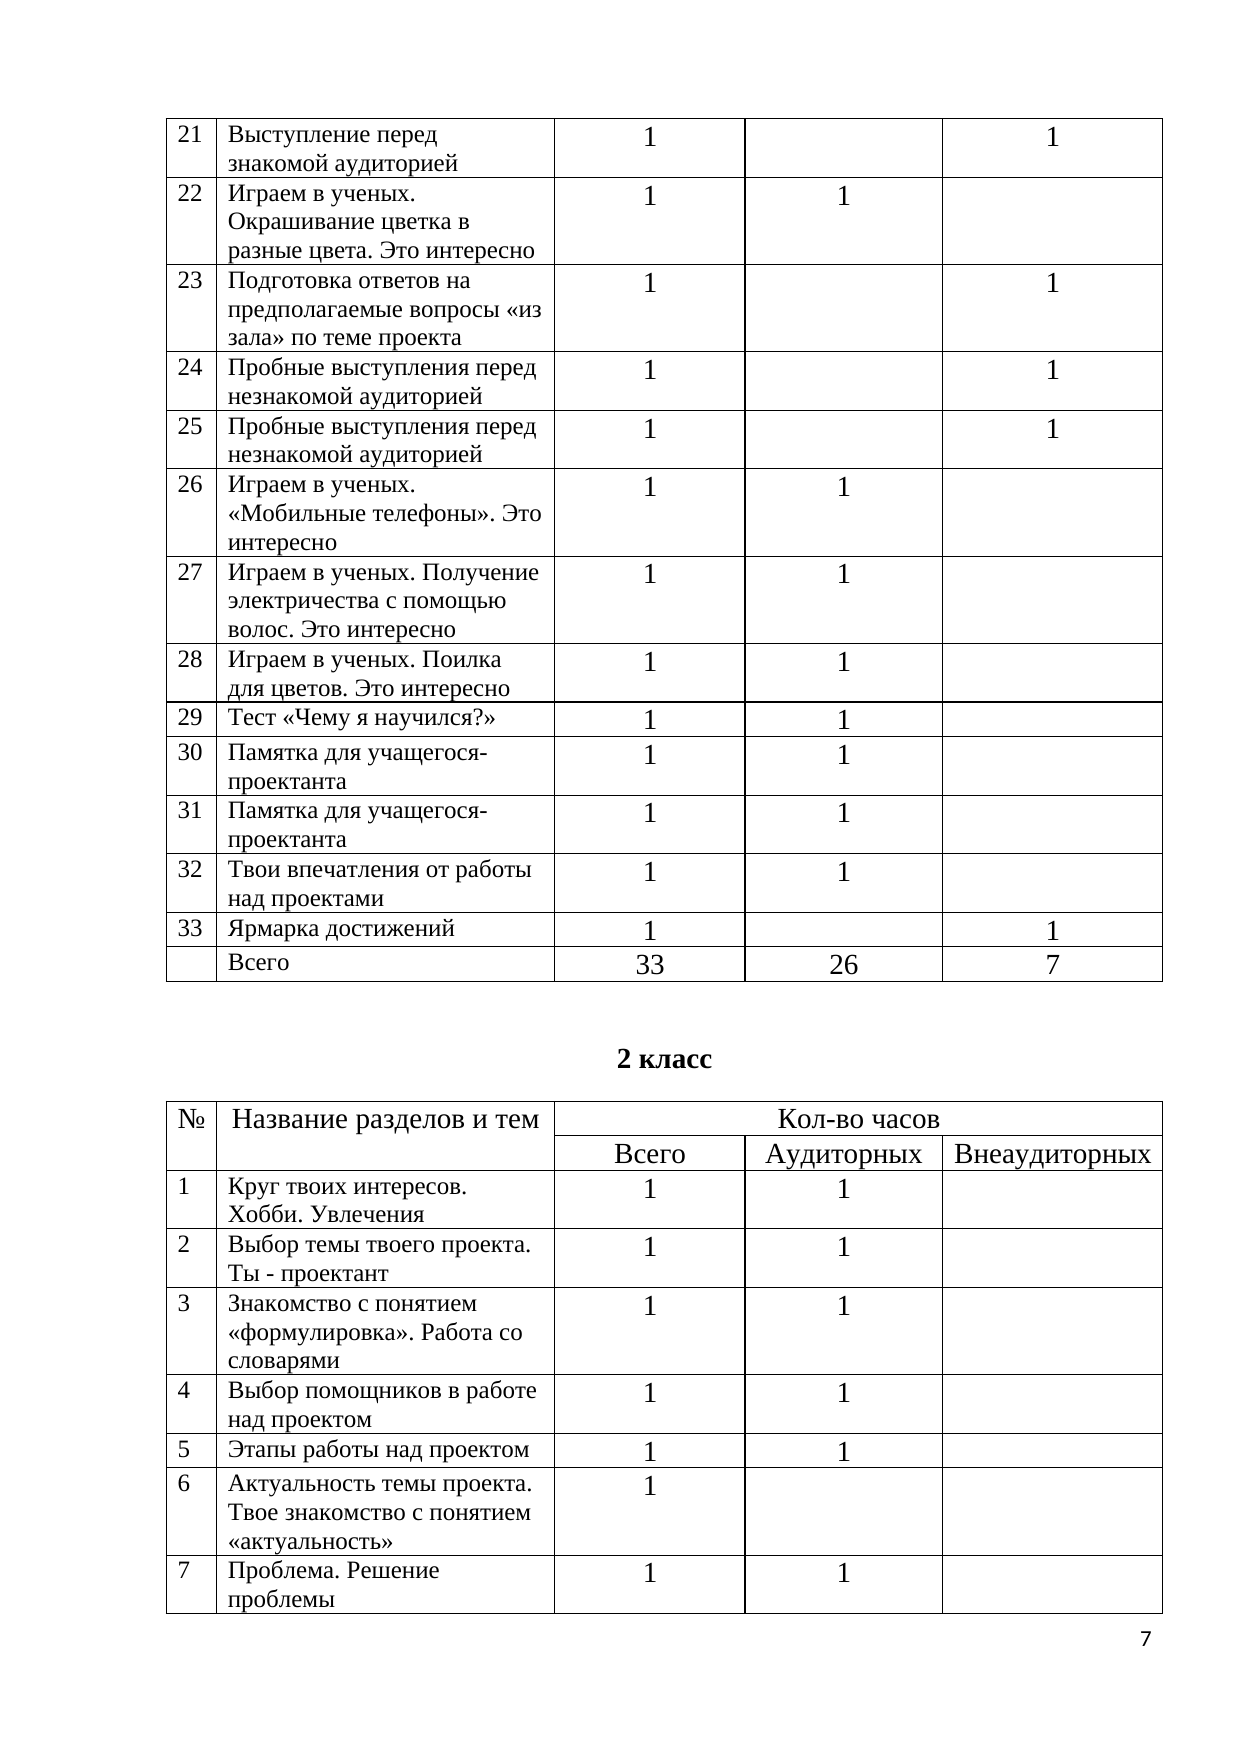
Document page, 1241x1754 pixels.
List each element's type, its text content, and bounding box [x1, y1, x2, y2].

table_cell [943, 1229, 1162, 1287]
table_cell 27 [167, 557, 216, 643]
table_cell 1 [555, 1468, 744, 1554]
table_cell 1 [746, 1556, 942, 1613]
table_cell 1 [746, 737, 942, 794]
table_cell 1 [555, 737, 744, 794]
table_cell 26 [167, 469, 216, 556]
table_cell 5 [167, 1434, 216, 1467]
table_cell 1 [943, 352, 1162, 410]
table_cell [943, 1468, 1162, 1554]
table_cell 31 [167, 796, 216, 853]
table_cell [943, 644, 1162, 701]
table_cell 1 [943, 411, 1162, 468]
table_cell [746, 913, 942, 946]
table_cell Всего [217, 947, 554, 981]
table_header Кол-во часов [555, 1102, 1162, 1135]
table_cell 1 [555, 1229, 744, 1287]
table_cell Тест «Чему я научился?» [217, 703, 554, 736]
table_cell [943, 703, 1162, 736]
table_cell 1 [555, 352, 744, 410]
table_cell Играем в ученых. Получение электричества с помощью волос. Это интересно [217, 557, 554, 643]
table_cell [217, 119, 554, 177]
table_cell 1 [746, 1434, 942, 1467]
table_cell Знакомство с понятием «формулировка». Работа со словарями [217, 1288, 554, 1374]
table_cell 24 [167, 352, 216, 410]
table_cell 33 [555, 947, 744, 981]
table_cell 1 [555, 557, 744, 643]
table_cell 21 [167, 119, 216, 177]
table_cell 1 [555, 1375, 744, 1433]
table_cell 25 [167, 411, 216, 468]
table_cell 1 [555, 469, 744, 556]
table_cell Ярмарка достижений [217, 913, 554, 946]
table_cell 1 [746, 557, 942, 643]
table_cell [943, 854, 1162, 912]
table_cell [943, 1556, 1162, 1613]
table_cell 29 [167, 703, 216, 736]
table_cell 1 [943, 913, 1162, 946]
table_cell Памятка для учащегося-проектанта [217, 796, 554, 853]
table_cell 1 [167, 1171, 216, 1228]
table_cell 1 [555, 913, 744, 946]
table_cell 1 [746, 469, 942, 556]
table_cell 1 [746, 644, 942, 701]
table_cell 1 [555, 796, 744, 853]
table_cell 26 [746, 947, 942, 981]
table_cell [943, 557, 1162, 643]
table_cell Внеаудиторных [943, 1136, 1162, 1170]
table_cell [943, 178, 1162, 264]
table_cell Всего [555, 1136, 744, 1170]
table_cell Играем в ученых. Поилка для цветов. Это интересно [217, 644, 554, 701]
table_cell 1 [746, 1171, 942, 1228]
table_cell 4 [167, 1375, 216, 1433]
text 2 класс [177, 1041, 1152, 1075]
table_cell [943, 1375, 1162, 1433]
table_cell 1 [555, 411, 744, 468]
table_cell Пробные выступления перед незнакомой аудиторией [217, 352, 554, 410]
table_cell [746, 265, 942, 351]
table_cell Твои впечатления от работы над проектами [217, 854, 554, 912]
table_cell Актуальность темы проекта. Твое знакомство с понятием «актуальность» [217, 1468, 554, 1554]
table_cell Круг твоих интересов. Хобби. Увлечения [217, 1171, 554, 1228]
table_cell 7 [167, 1556, 216, 1613]
table_cell 1 [746, 854, 942, 912]
table_cell 7 [943, 947, 1162, 981]
table_cell 1 [746, 796, 942, 853]
table_cell [746, 411, 942, 468]
table_header Название разделов и тем [217, 1102, 554, 1170]
table_cell 1 [555, 703, 744, 736]
table_cell 1 [555, 854, 744, 912]
table_cell [746, 1468, 942, 1554]
table_cell 1 [746, 1229, 942, 1287]
table_cell Выбор темы твоего проекта. Ты - проектант [217, 1229, 554, 1287]
table_cell [943, 737, 1162, 794]
table_cell Играем в ученых. Окрашивание цветка в разные цвета. Это интересно [217, 178, 554, 264]
table_cell 1 [746, 1288, 942, 1374]
table_cell 30 [167, 737, 216, 794]
table_header № [167, 1102, 216, 1170]
table_cell 1 [555, 1434, 744, 1467]
table_cell 1 [555, 265, 744, 351]
table_cell 1 [555, 178, 744, 264]
table_cell [746, 352, 942, 410]
table_cell 3 [167, 1288, 216, 1374]
table_cell Выбор помощников в работе над проектом [217, 1375, 554, 1433]
table_cell 1 [555, 1288, 744, 1374]
table_cell 1 [943, 265, 1162, 351]
table_cell [943, 1434, 1162, 1467]
table_cell 28 [167, 644, 216, 701]
table_cell 1 [746, 1375, 942, 1433]
table_cell 1 [555, 119, 744, 177]
table_cell Аудиторных [746, 1136, 942, 1170]
table_cell [167, 947, 216, 981]
table_cell Подготовка ответов на предполагаемые вопросы «из зала» по теме проекта [217, 265, 554, 351]
table_cell 22 [167, 178, 216, 264]
table_cell 1 [746, 178, 942, 264]
table_cell 23 [167, 265, 216, 351]
table_cell Этапы работы над проектом [217, 1434, 554, 1467]
table_cell [943, 1171, 1162, 1228]
table_cell 6 [167, 1468, 216, 1554]
table_cell Памятка для учащегося-проектанта [217, 737, 554, 794]
table_cell 1 [555, 1556, 744, 1613]
table_cell 1 [555, 1171, 744, 1228]
table_cell [943, 1288, 1162, 1374]
table_cell [943, 469, 1162, 556]
table_cell Проблема. Решение проблемы [217, 1556, 554, 1613]
table_cell 1 [555, 644, 744, 701]
table_cell 32 [167, 854, 216, 912]
table_cell Пробные выступления перед незнакомой аудиторией [217, 411, 554, 468]
table_cell 33 [167, 913, 216, 946]
table_cell [943, 796, 1162, 853]
table_cell 1 [943, 119, 1162, 177]
table_cell 1 [746, 703, 942, 736]
table_cell 2 [167, 1229, 216, 1287]
table_cell [746, 119, 942, 177]
table_cell Играем в ученых. «Мобильные телефоны». Это интересно [217, 469, 554, 556]
